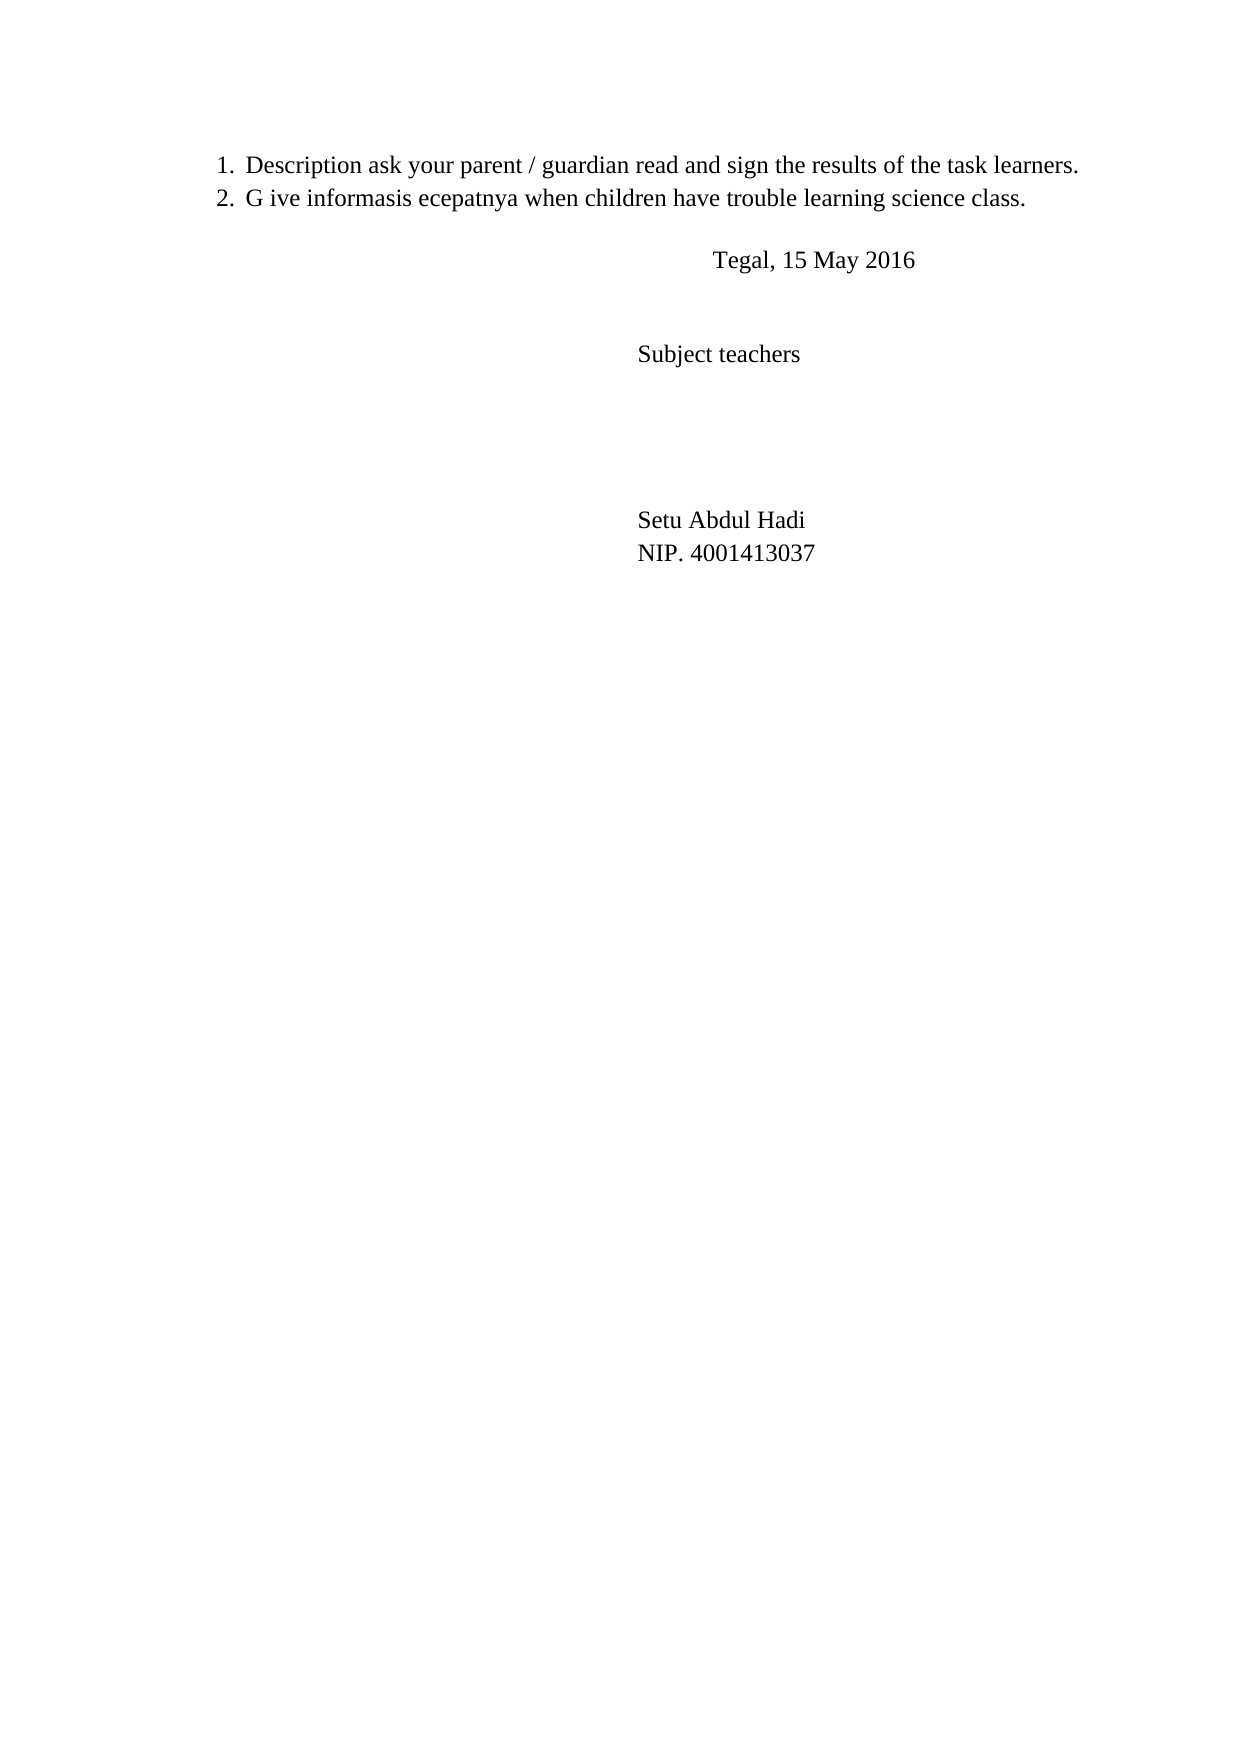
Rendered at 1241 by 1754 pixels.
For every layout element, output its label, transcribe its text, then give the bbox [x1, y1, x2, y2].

list Tegal, 15 May 2016 [712, 245, 1128, 273]
list G ive informasis ecepatnya when children have trouble learning science class. [216, 183, 1128, 212]
text Setu Abdul Hadi [112, 505, 1128, 533]
text NIP. 4001413037 [112, 538, 1128, 566]
list Description ask your parent / guardian read and sign the results of the task learners. [216, 150, 1128, 179]
text Subject teachers [112, 339, 1128, 368]
